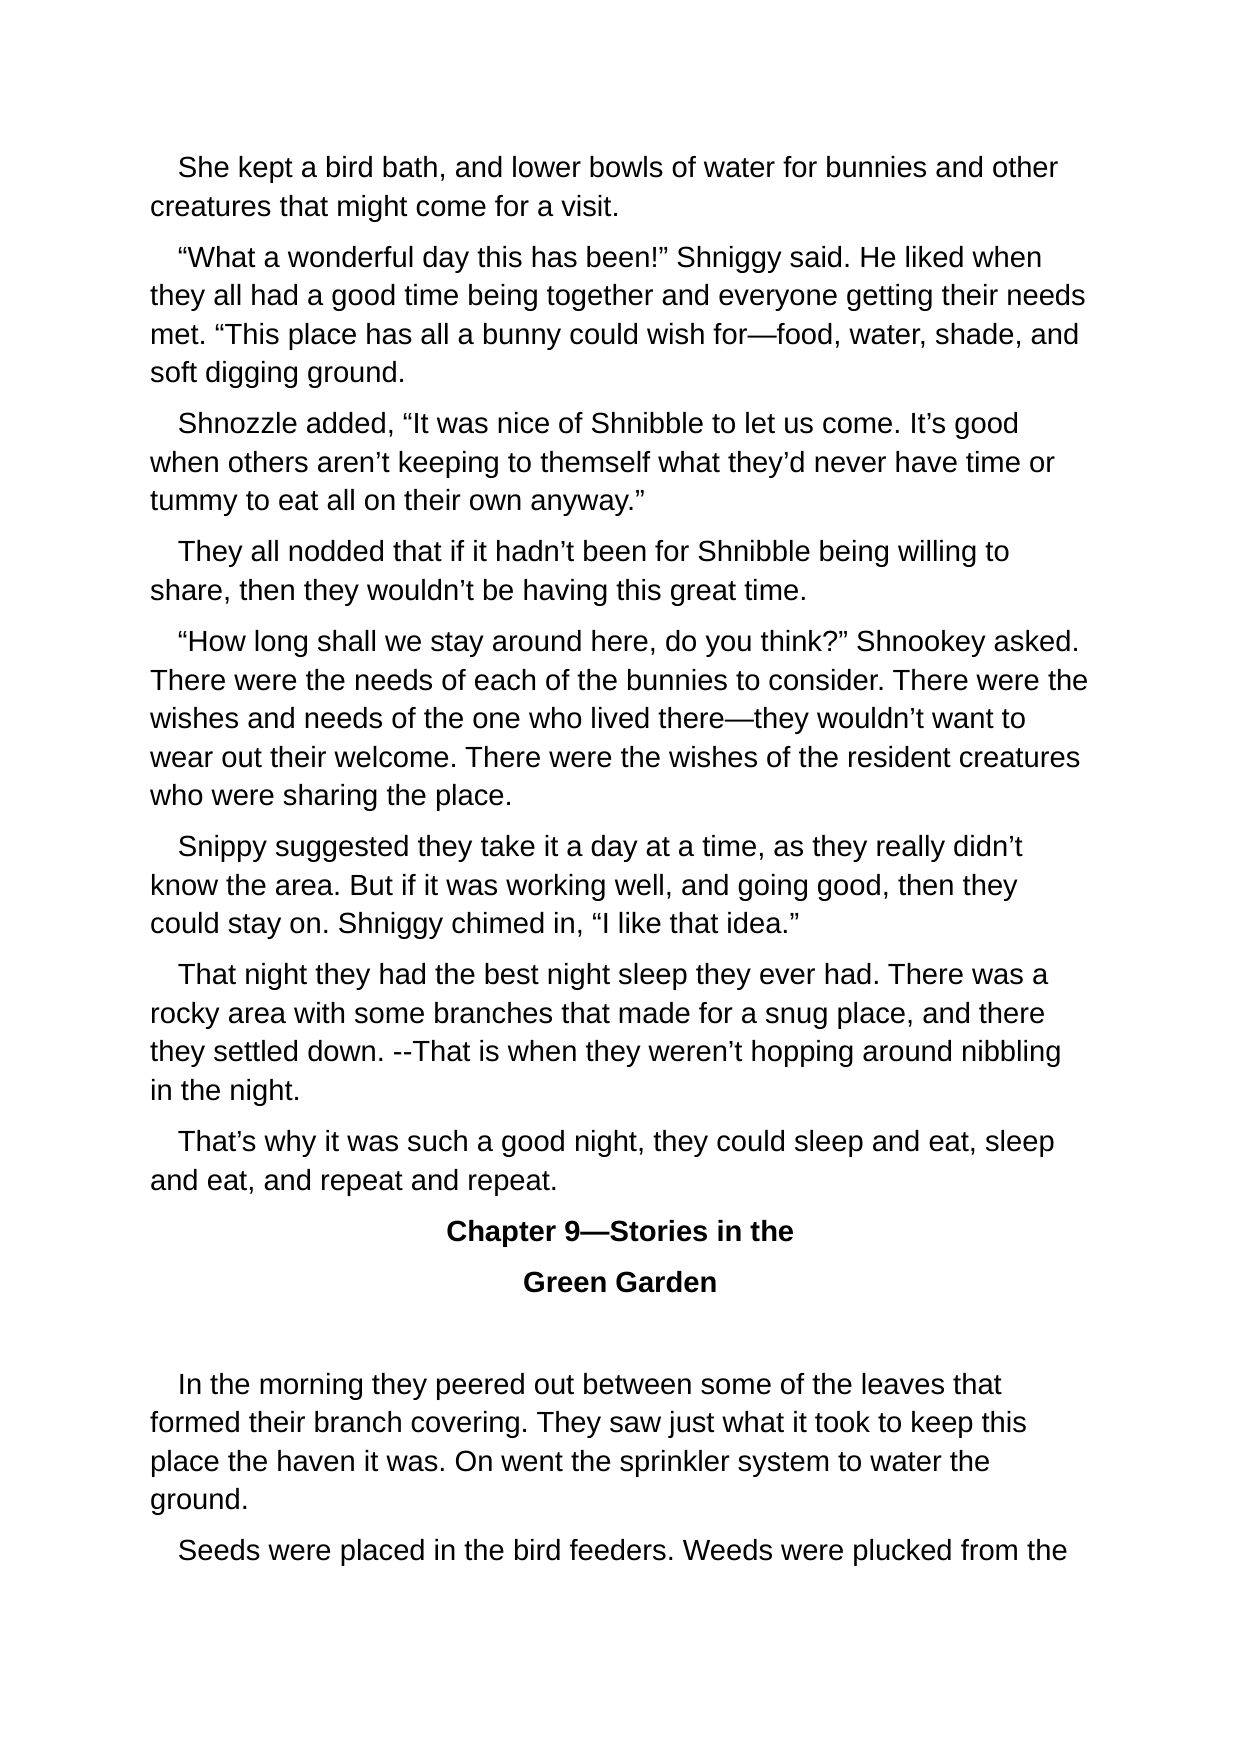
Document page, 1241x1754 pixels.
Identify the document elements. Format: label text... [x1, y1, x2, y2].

text That’s why it was such a good night, they could sleep and eat, sleep and eat, and repeat and repeat. [150, 1124, 1090, 1196]
text That night they had the best night sleep they ever had. There was a rocky area with some branches that made for a snug place, and there they settled down. --That is when they weren’t hopping around nibbling in the night. [150, 957, 1090, 1106]
text Green Garden [150, 1264, 1090, 1298]
text Snippy suggested they take it a day at a time, as they really didn’t know the area. But if it was working well, and going good, then they could stay on. Shniggy chimed in, “I like that idea.” [150, 829, 1090, 940]
text “What a wonderful day this has been!” Shniggy said. He liked when they all had a good time being together and everyone getting their needs met. “This place has all a bunny could wish for—food, water, shade, and soft digging ground. [150, 239, 1090, 389]
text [150, 1533, 1090, 1567]
text Shnozzle added, “It was nice of Shnibble to let us come. It’s good when others aren’t keeping to themself what they’d never have time or tummy to eat all on their own anyway.” [150, 406, 1090, 517]
text “How long shall we stay around here, do you think?” Shnookey asked. There were the needs of each of the bunnies to consider. There were the wishes and needs of the one who lived there—they wouldn’t want to wear out their welcome. There were the wishes of the resident creatures who were sharing the place. [150, 624, 1090, 812]
text In the morning they peered out between some of the leaves that formed their branch covering. They saw just what it took to keep this place the haven it was. On went the sprinkler system to water the ground. [150, 1367, 1090, 1516]
text She kept a bird bath, and lower bowls of water for bunnies and other creatures that might come for a visit. [150, 150, 1090, 222]
text Chapter 9—Stories in the [150, 1213, 1090, 1247]
text They all nodded that if it hadn’t been for Shnibble being willing to share, then they wouldn’t be having this great time. [150, 534, 1090, 606]
